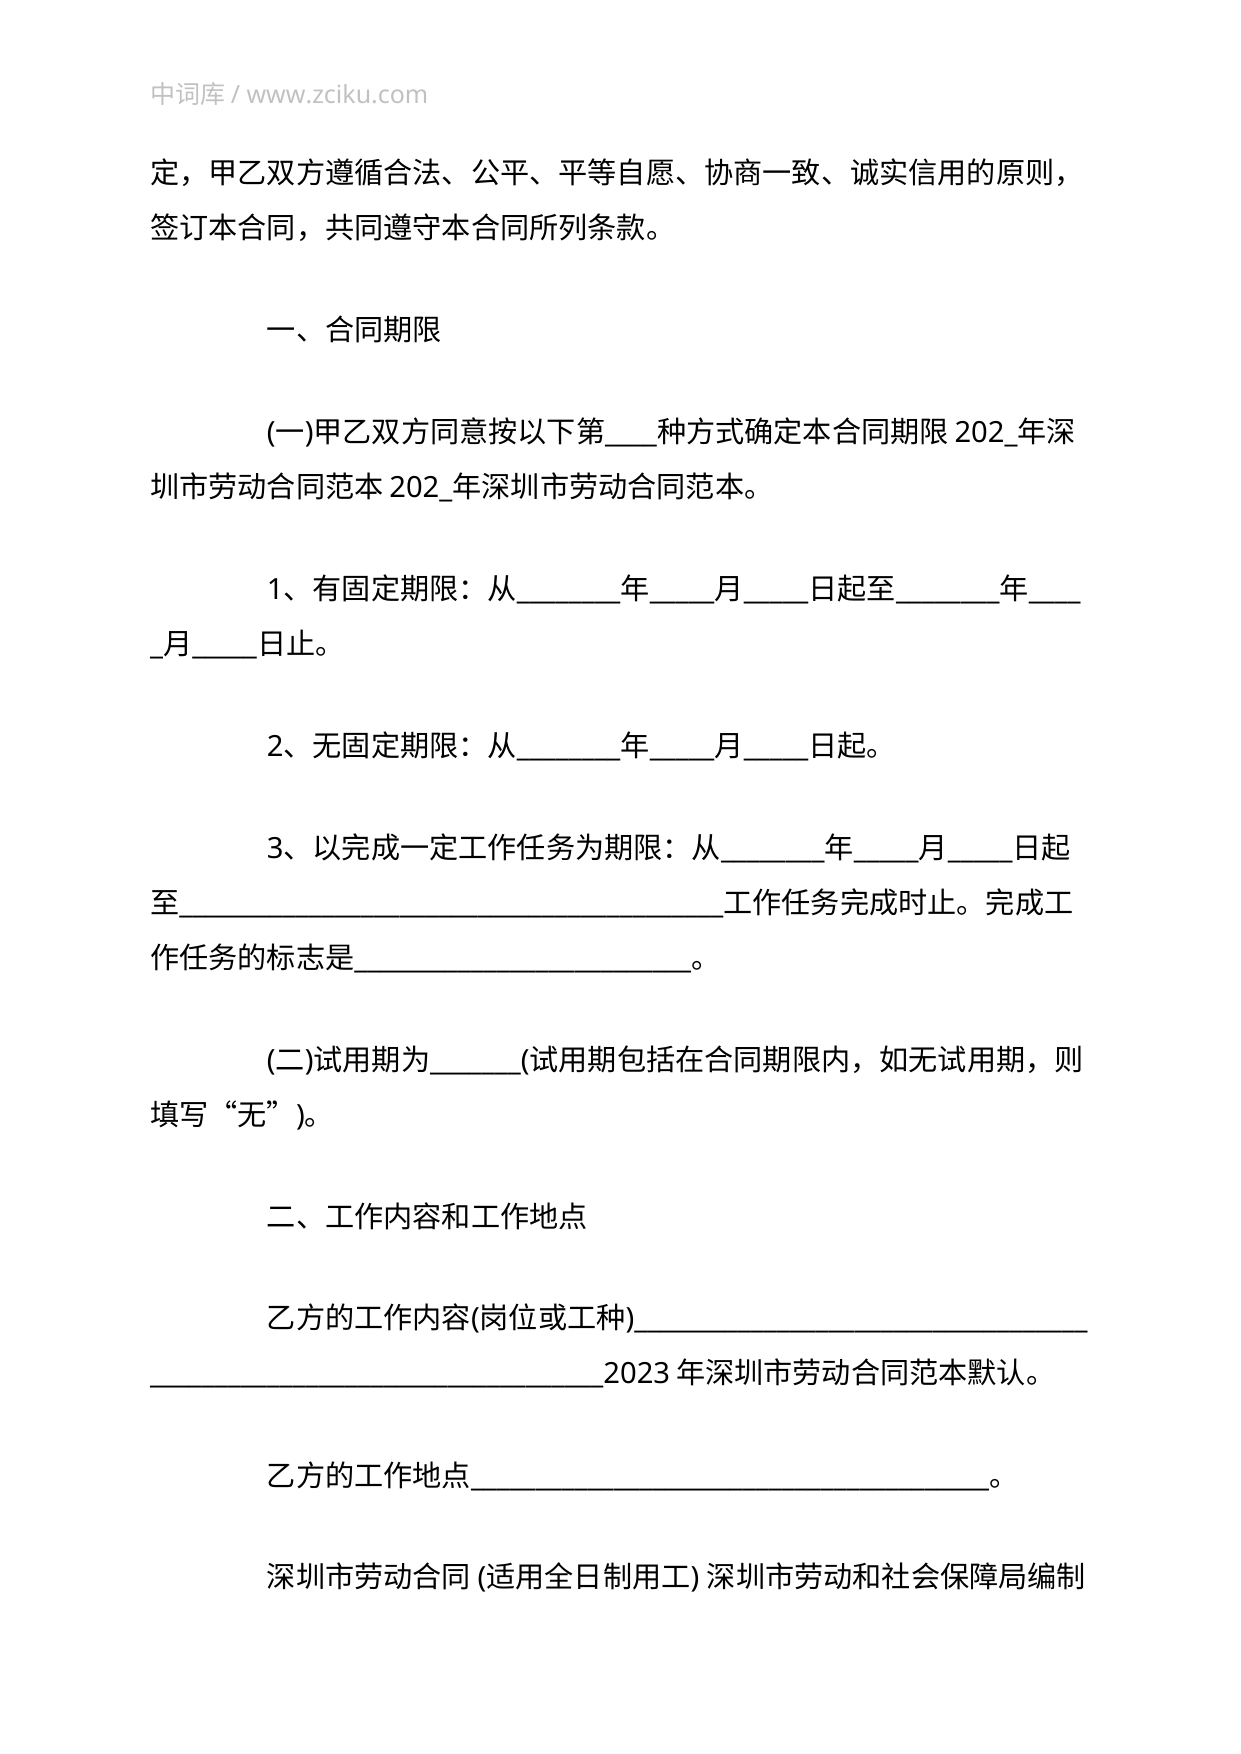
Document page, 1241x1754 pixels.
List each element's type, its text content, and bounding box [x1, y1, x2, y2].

text 乙方的工作地点________________________________________。 [150, 1452, 1090, 1494]
text 2、无固定期限：从________年_____月_____日起。 [150, 722, 1090, 765]
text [150, 1554, 1090, 1596]
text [150, 150, 1090, 247]
text 1、有固定期限：从________年_____月_____日起至________年_____月_____日止。 [150, 565, 1090, 663]
text 乙方的工作内容(岗位或工种)______________________________________________________________________2023年深圳市劳动合同范本默认。 [150, 1295, 1090, 1392]
text 3、以完成一定工作任务为期限：从________年_____月_____日起至__________________________________________工作任务完成时止。完成工作任务的标志是__________________________。 [150, 824, 1090, 977]
text 二、工作内容和工作地点 [150, 1193, 1090, 1236]
text (一)甲乙双方同意按以下第____种方式确定本合同期限202_年深圳市劳动合同范本202_年深圳市劳动合同范本。 [150, 408, 1090, 506]
text 一、合同期限 [150, 307, 1090, 349]
text (二)试用期为_______(试用期包括在合同期限内，如无试用期，则填写“无”)。 [150, 1036, 1090, 1134]
